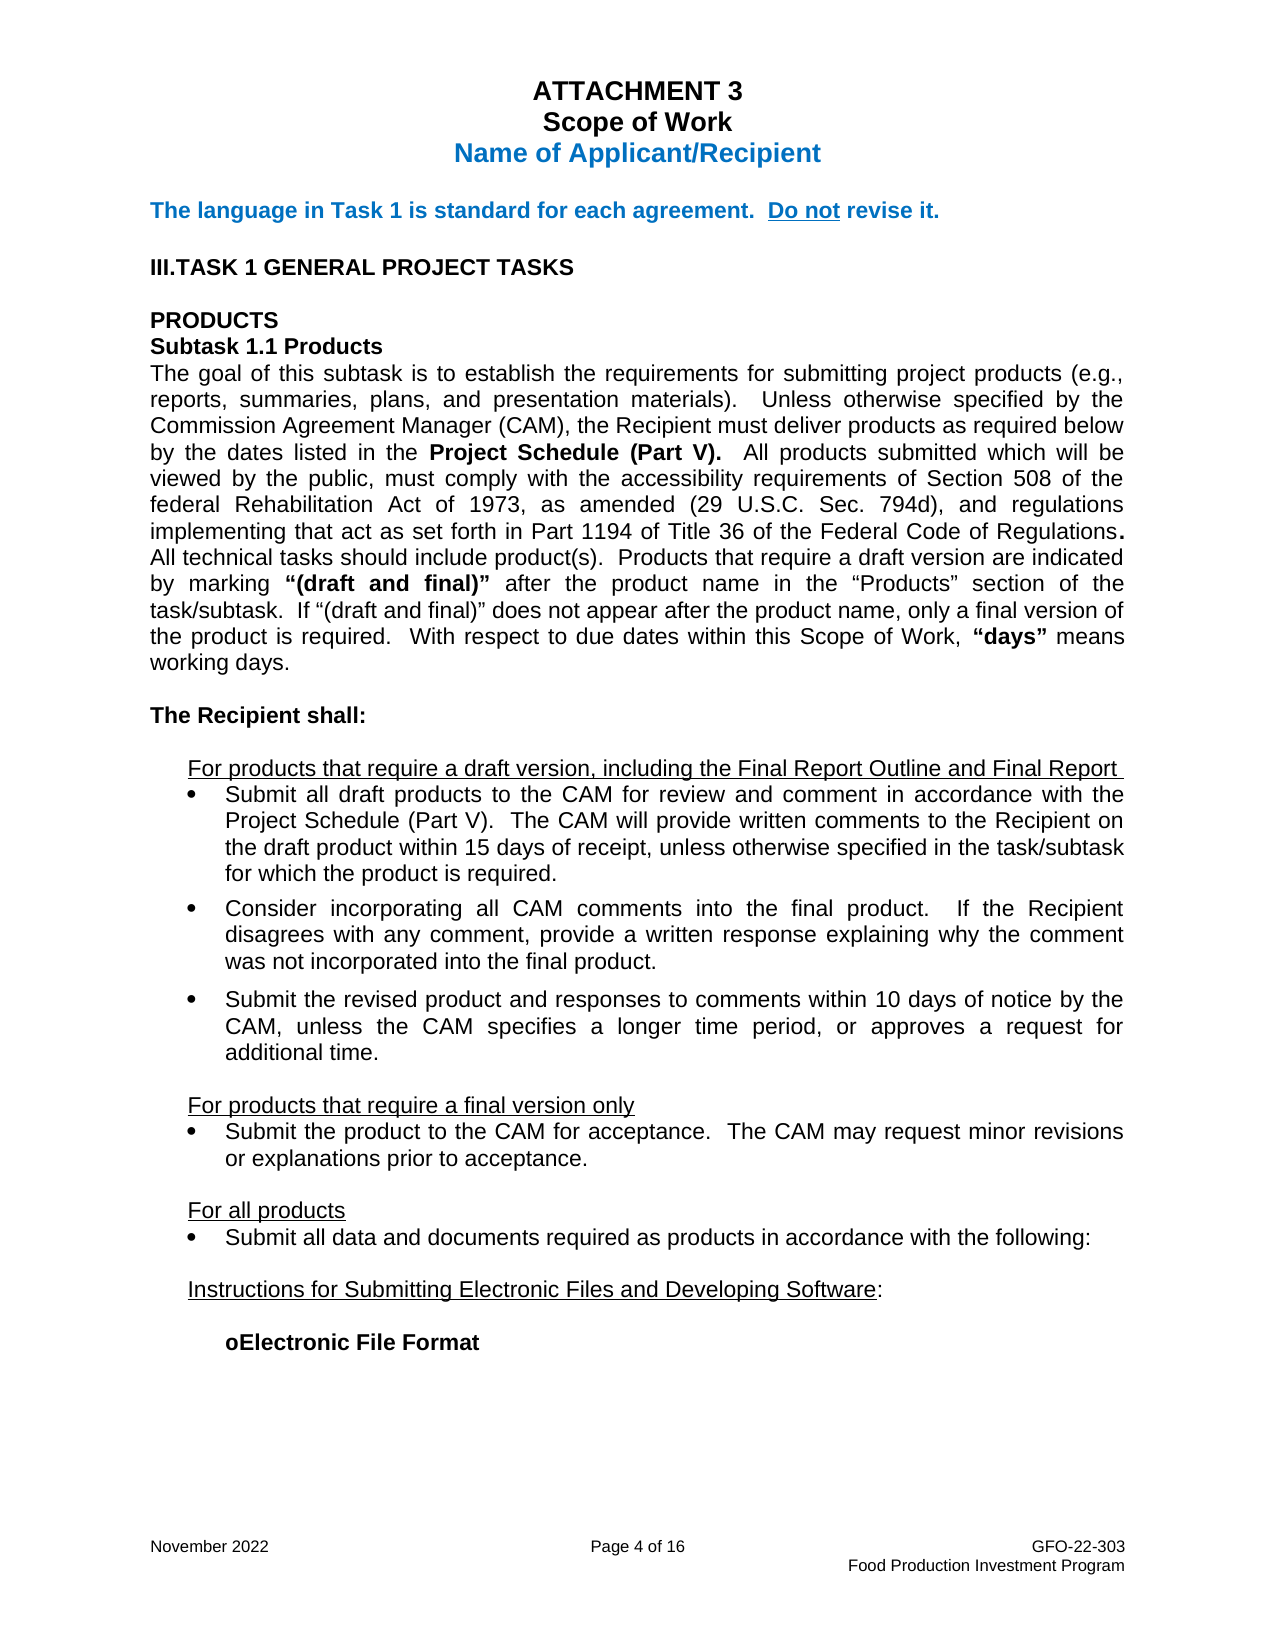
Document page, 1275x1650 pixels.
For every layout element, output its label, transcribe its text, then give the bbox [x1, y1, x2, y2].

list Submit all data and documents required as products in accordance with the following: [187, 1224, 1125, 1250]
text The Recipient shall: [150, 702, 1125, 728]
list TASK 1 GENERAL PROJECT TASKS [150, 254, 1125, 280]
text The language in Task 1 is standard for each agreement. Do not revise it. [150, 197, 1125, 224]
text PRODUCTS [150, 307, 1125, 333]
list Submit the product to the CAM for acceptance. The CAM may request minor revisions or explanations prior to acceptance. [187, 1118, 1125, 1171]
list Electronic File Format [225, 1329, 1125, 1357]
text Subtask 1.1 Products [150, 333, 1125, 359]
text For products that require a draft version, including the Final Report Outline and Final Report [187, 755, 1125, 781]
text For all products [187, 1197, 1125, 1224]
text For products that require a final version only [187, 1092, 1125, 1118]
text The goal of this subtask is to establish the requirements for submitting project products (e.g., reports, summaries, plans, and presentation materials). Unless otherwise specified by the Commission Agreement Manager (CAM), the Recipient must deliver products as required below by the dates listed in the Project Schedule (Part V). All products submitted which will be viewed by the public, must comply with the accessibility requirements of Section 508 of the federal Rehabilitation Act of 1973, as amended (29 U.S.C. Sec. 794d), and regulations implementing that act as set forth in Part 1194 of Title 36 of the Federal Code of Regulations. All technical tasks should include product(s). Products that require a draft version are indicated by marking “(draft and final)” after the product name in the “Products” section of the task/subtask. If “(draft and final)” does not appear after the product name, only a final version of the product is required. With respect to due dates within this Scope of Work, “days” means working days. [150, 359, 1125, 676]
list Submit the revised product and responses to comments within 10 days of notice by the CAM, unless the CAM specifies a longer time period, or approves a request for additional time. [187, 986, 1125, 1066]
text Instructions for Submitting Electronic Files and Developing Software: [187, 1276, 1125, 1303]
list Submit all draft products to the CAM for review and comment in accordance with the Project Schedule (Part V). The CAM will provide written comments to the Recipient on the draft product within 15 days of receipt, unless otherwise specified in the task/subtask for which the product is required. [187, 781, 1125, 887]
list Consider incorporating all CAM comments into the final product. If the Recipient disagrees with any comment, provide a written response explaining why the comment was not incorporated into the final product. [187, 895, 1125, 974]
